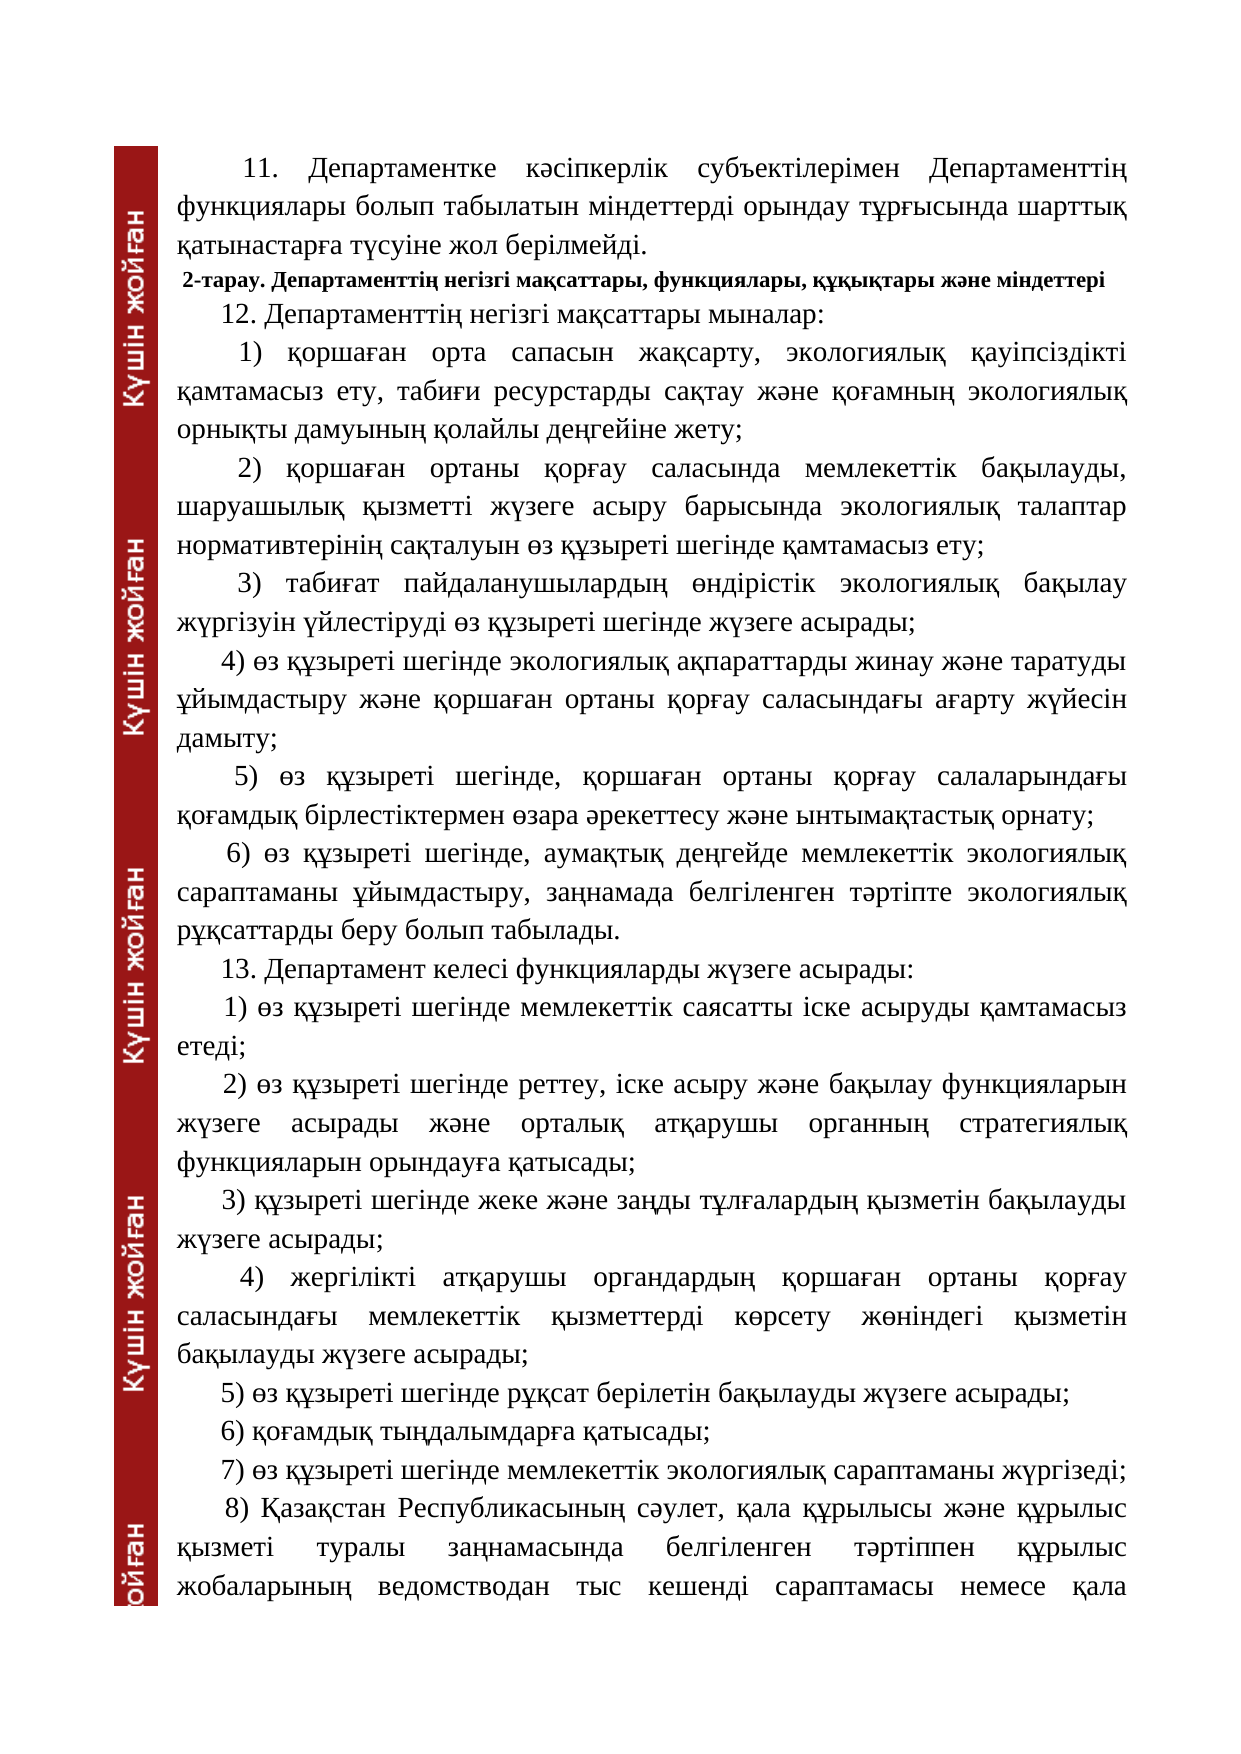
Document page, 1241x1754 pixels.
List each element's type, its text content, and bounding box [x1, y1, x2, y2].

text 1) қоршаған орта сапасын жақсарту, экологиялық қауіпсіздікті қамтамасыз ету, табиғи ресурстарды сақтау және қоғамның экологиялық орнықты дамуының қолайлы деңгейіне жету; [112, 334, 1128, 445]
text 2-тарау. Департаменттің негізгі мақсаттары, функциялары, құқықтары және міндеттері [112, 266, 1128, 292]
text 5) өз құзыреті шегінде рұқсат берілетін бақылауды жүзеге асырады; [112, 1375, 1128, 1408]
picture [114, 1254, 158, 1259]
text 3) табиғат пайдаланушылардың өндірістік экологиялық бақылау жүргізуін үйлестіруді өз құзыреті шегінде жүзеге асырады; [112, 566, 1128, 638]
picture [114, 292, 158, 296]
text 12. Департаменттің негізгі мақсаттары мыналар: [112, 296, 1128, 329]
text 6) қоғамдық тыңдалымдарға қатысады; [112, 1413, 1128, 1447]
picture [114, 1601, 158, 1606]
picture [114, 753, 158, 758]
picture [114, 445, 158, 450]
text 13. Департамент келесі функцияларды жүзеге асырады: [112, 951, 1128, 984]
text 5) өз құзыреті шегінде, қоршаған ортаны қорғау салаларындағы қоғамдық бірлестіктермен өзара әрекеттесу және ынтымақтастық орнату; [112, 758, 1128, 830]
picture [114, 638, 158, 643]
picture [114, 146, 158, 150]
text 6) өз құзыреті шегінде, аумақтық деңгейде мемлекеттік экологиялық сараптаманы ұйымдастыру, заңнамада белгіленген тәртіпте экологиялық рұқсаттарды беру болып табылады. [112, 835, 1128, 946]
picture [114, 561, 158, 566]
picture [114, 984, 158, 989]
picture [114, 1486, 158, 1491]
picture [114, 1062, 158, 1067]
text 1) өз құзыреті шегінде мемлекеттік саясатты іске асыруды қамтамасыз етеді; [112, 989, 1128, 1062]
text 11. Департаментке кәсіпкерлiк субъектiлерiмен Департаменттің функциялары болып табылатын мiндеттердi орындау тұрғысында шарттық қатынастарға түсуіне жол берілмейді. [112, 150, 1128, 261]
picture [114, 1408, 158, 1413]
picture [114, 1370, 158, 1375]
picture [114, 261, 158, 266]
picture [114, 329, 158, 334]
picture [114, 1177, 158, 1182]
picture [114, 1447, 158, 1452]
text 3) құзыреті шегінде жеке және заңды тұлғалардың қызметін бақылауды жүзеге асырады; [112, 1182, 1128, 1254]
text 2) қоршаған ортаны қорғау саласында мемлекеттік бақылауды, шаруашылық қызметті жүзеге асыру барысында экологиялық талаптар нормативтерінің сақталуын өз құзыреті шегінде қамтамасыз ету; [112, 450, 1128, 561]
text 4) өз құзыреті шегінде экологиялық ақпараттарды жинау және таратуды ұйымдастыру және қоршаған ортаны қорғау саласындағы ағарту жүйесін дамыту; [112, 643, 1128, 753]
text 2) өз құзыреті шегінде реттеу, іске асыру және бақылау функцияларын жүзеге асырады және орталық атқарушы органның стратегиялық функцияларын орындауға қатысады; [112, 1067, 1128, 1177]
picture [114, 830, 158, 835]
text 4) жергілікті атқарушы органдардың қоршаған ортаны қорғау саласындағы мемлекеттік қызметтерді көрсету жөніндегі қызметін бақылауды жүзеге асырады; [112, 1259, 1128, 1370]
text 7) өз құзыреті шегінде мемлекеттік экологиялық сараптаманы жүргізеді; [112, 1452, 1128, 1486]
picture [114, 946, 158, 951]
